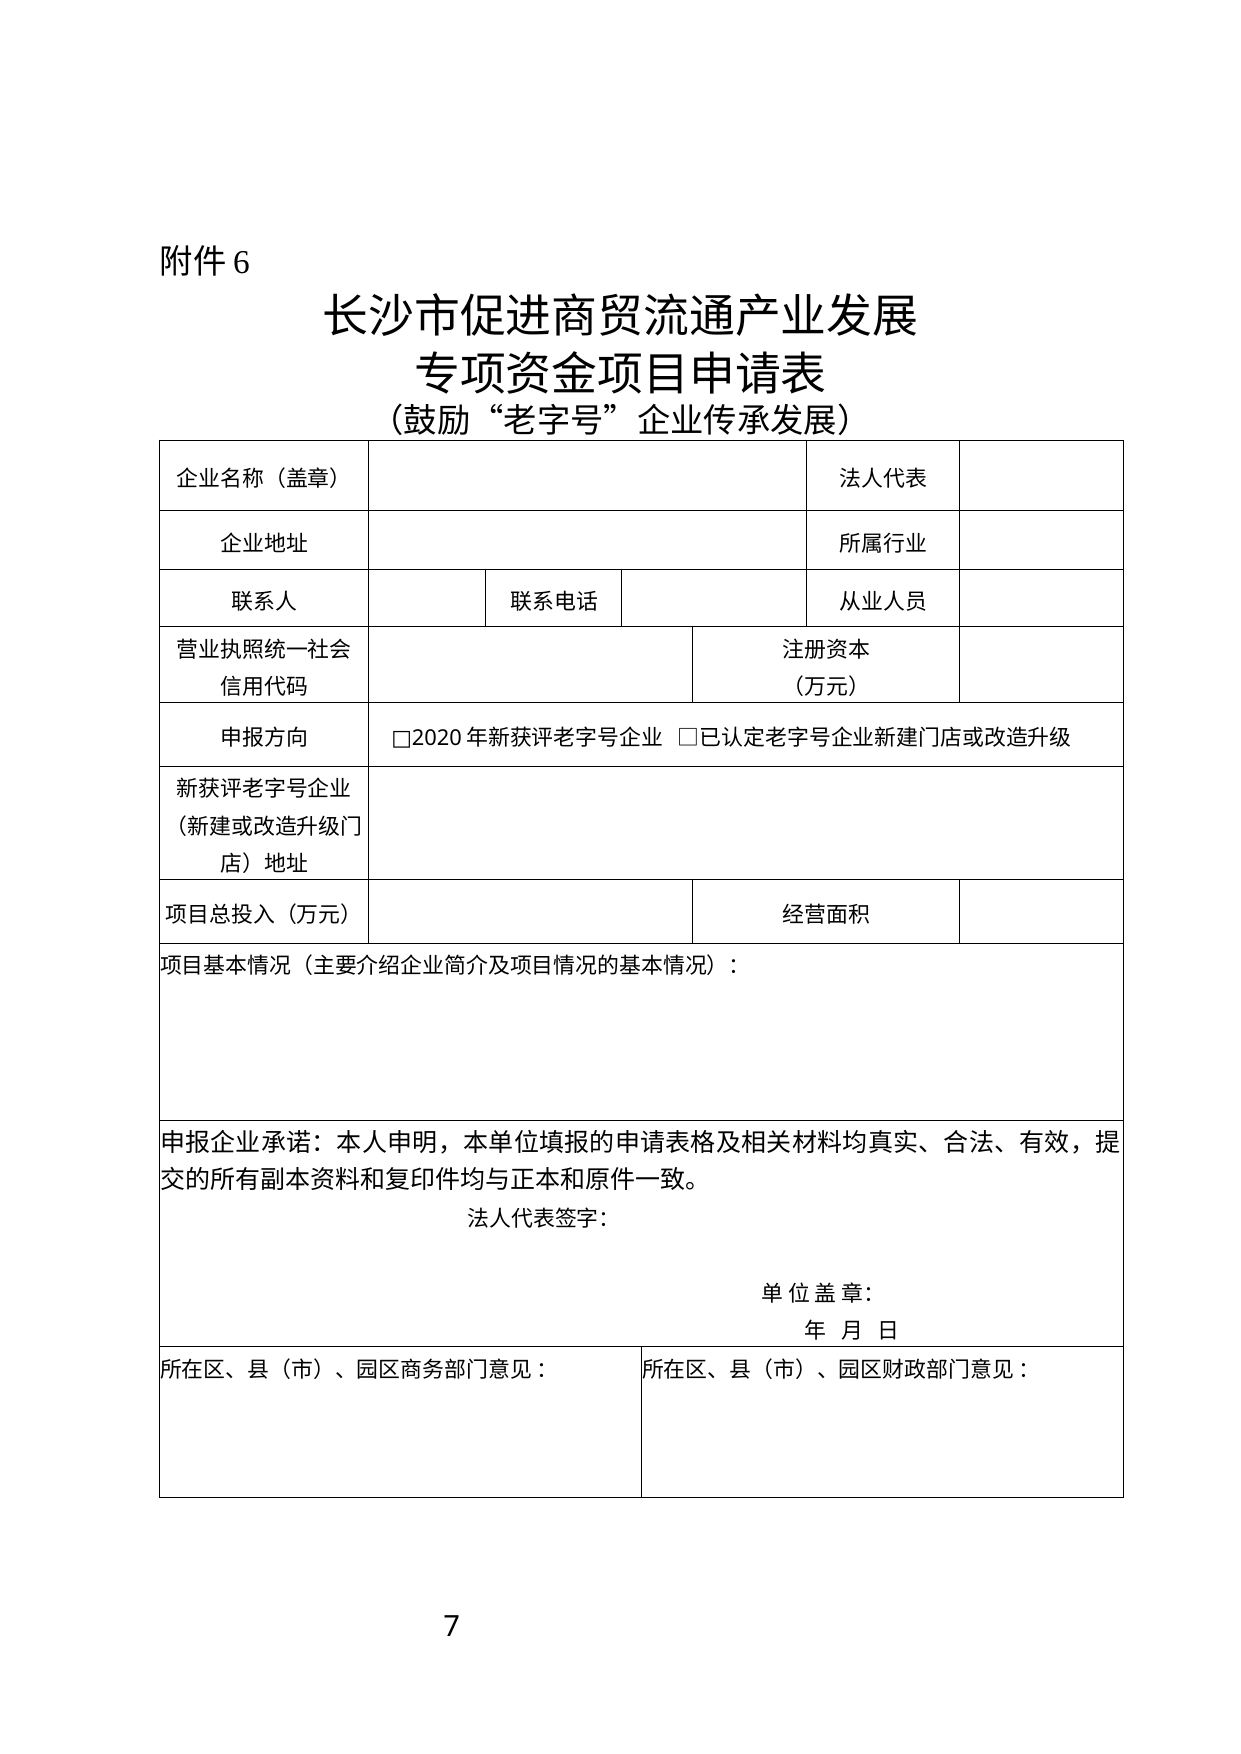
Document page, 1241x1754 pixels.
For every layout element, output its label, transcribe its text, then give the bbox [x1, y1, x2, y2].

table_cell 经营面积 [693, 880, 959, 942]
table_cell 营业执照统一社会 信用代码 [160, 627, 368, 702]
text 专项资金项目申请表 [159, 344, 1081, 402]
text 附件6 [159, 227, 1081, 285]
table_cell 项目基本情况（主要介绍企业简介及项目情况的基本情况）： [160, 944, 1123, 1120]
table_cell [369, 511, 806, 568]
table_header [960, 441, 1123, 510]
table_cell 申报企业承诺：本人申明，本单位填报的申请表格及相关材料均真实、合法、有效，提交的所有副本资料和复印件均与正本和原件一致。 法人代表签字： 单 位 盖 章： 年 月 日 [160, 1121, 1123, 1346]
table_cell 新获评老字号企业 （新建或改造升级门店）地址 [160, 767, 368, 879]
table_cell 从业人员 [807, 570, 959, 626]
table_cell □2020年新获评老字号企业 □已认定老字号企业新建门店或改造升级 [369, 703, 1123, 766]
table_cell [960, 511, 1123, 568]
table_cell 申报方向 [160, 703, 368, 766]
table_cell 注册资本 （万元） [693, 627, 959, 702]
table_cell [642, 1347, 1123, 1497]
table_cell [960, 627, 1123, 702]
text （鼓励“老字号”企业传承发展） [159, 402, 1081, 439]
table_cell [369, 880, 692, 942]
table_cell 联系人 [160, 570, 368, 626]
text 长沙市促进商贸流通产业发展 [159, 285, 1081, 344]
table_cell [960, 570, 1123, 626]
table_cell [369, 767, 1123, 879]
table_cell 联系电话 [486, 570, 621, 626]
table_cell 所属行业 [807, 511, 959, 568]
table_header 法人代表 [807, 441, 959, 510]
table_header 企业名称（盖章） [160, 441, 368, 510]
table_cell [369, 627, 692, 702]
table_cell [960, 880, 1123, 942]
table_cell 企业地址 [160, 511, 368, 568]
table_header [369, 441, 806, 510]
table_cell [369, 570, 485, 626]
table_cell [160, 1347, 641, 1497]
table_cell [622, 570, 806, 626]
table_cell 项目总投入（万元） [160, 880, 368, 942]
